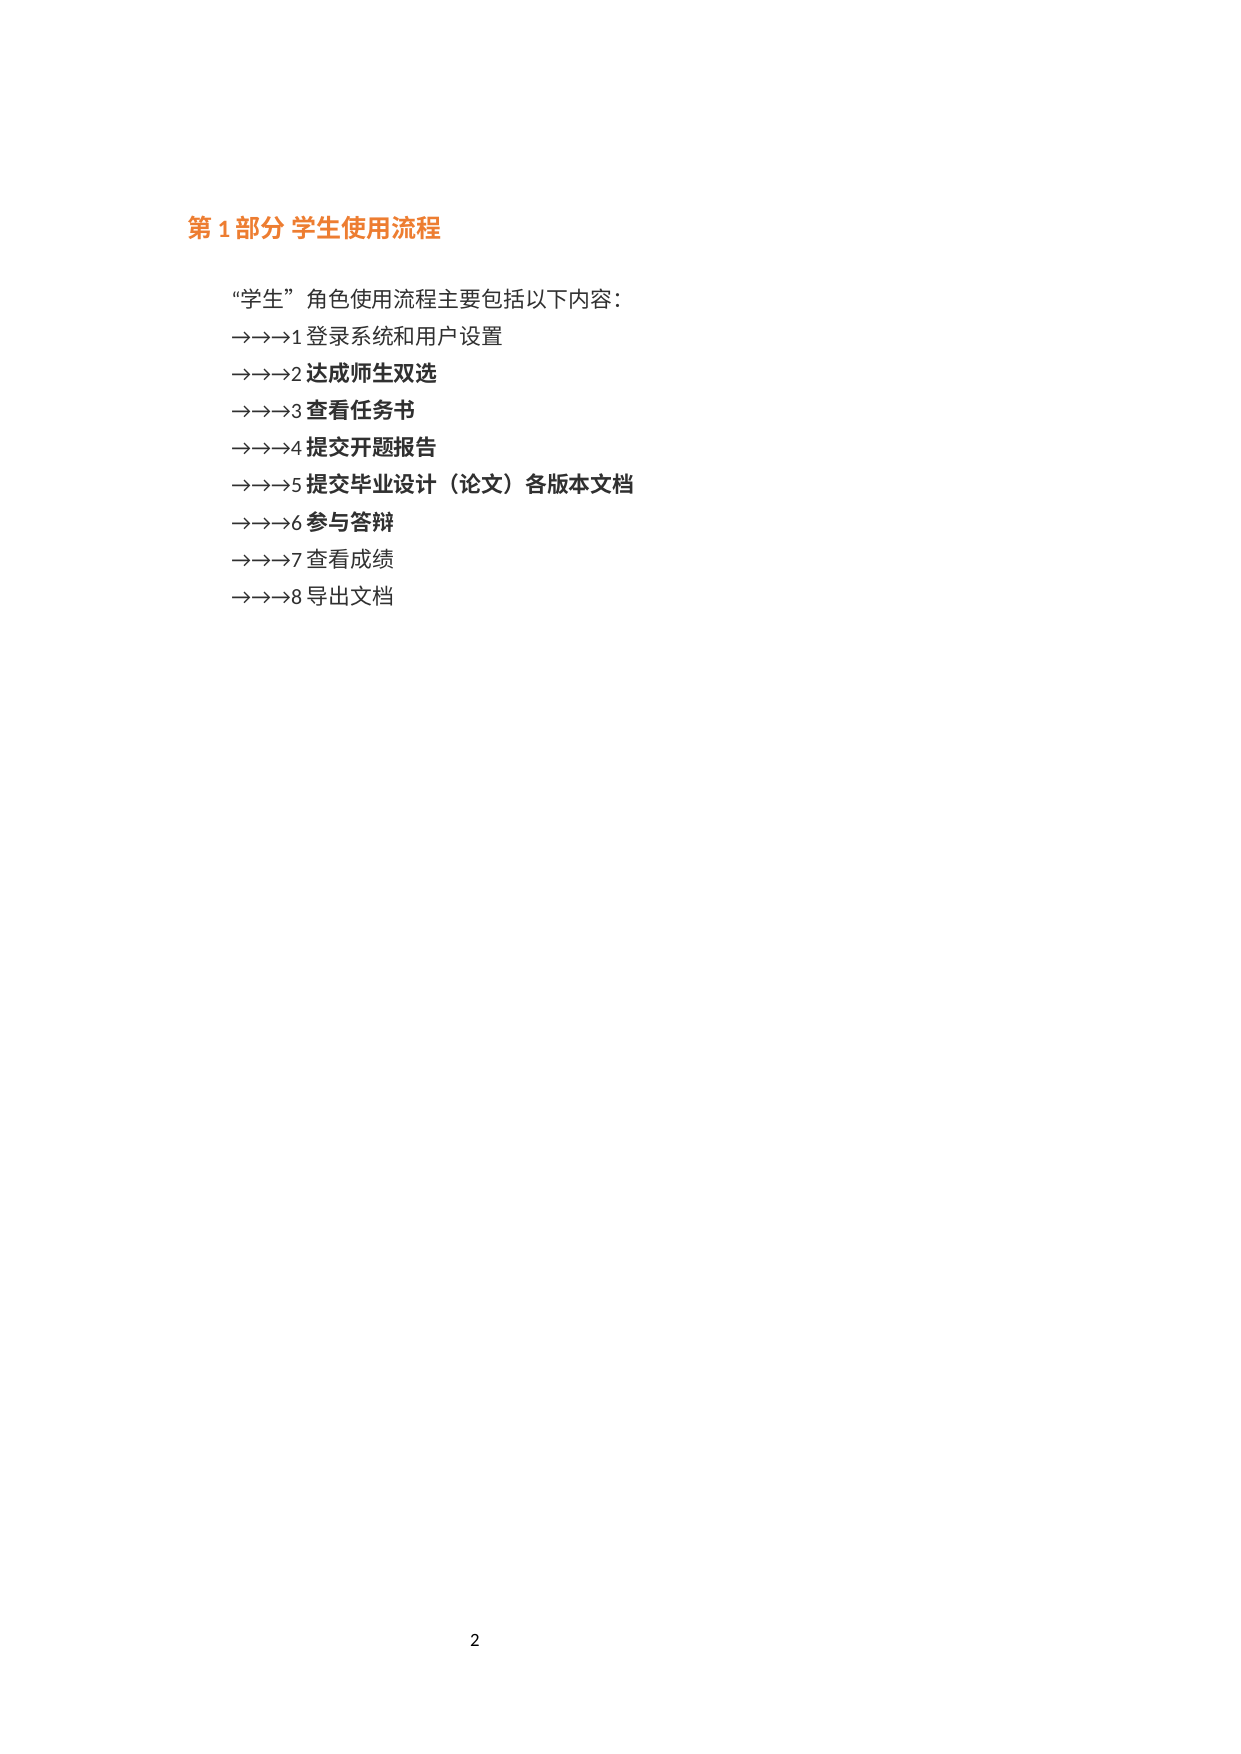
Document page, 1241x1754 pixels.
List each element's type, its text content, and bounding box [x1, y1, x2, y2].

text →→→7查看成绩 [187, 541, 1053, 574]
text →→→6参与答辩 [187, 504, 1053, 537]
text “学生”角色使用流程主要包括以下内容： [187, 281, 1053, 314]
text →→→8导出文档 [187, 579, 1053, 611]
text →→→4提交开题报告 [187, 430, 1053, 462]
text →→→5提交毕业设计（论文）各版本文档 [187, 467, 1053, 499]
subtitle 第1部分 学生使用流程 [187, 194, 1053, 259]
text →→→2达成师生双选 [187, 356, 1053, 388]
text →→→1登录系统和用户设置 [187, 318, 1053, 351]
text →→→3查看任务书 [187, 393, 1053, 425]
